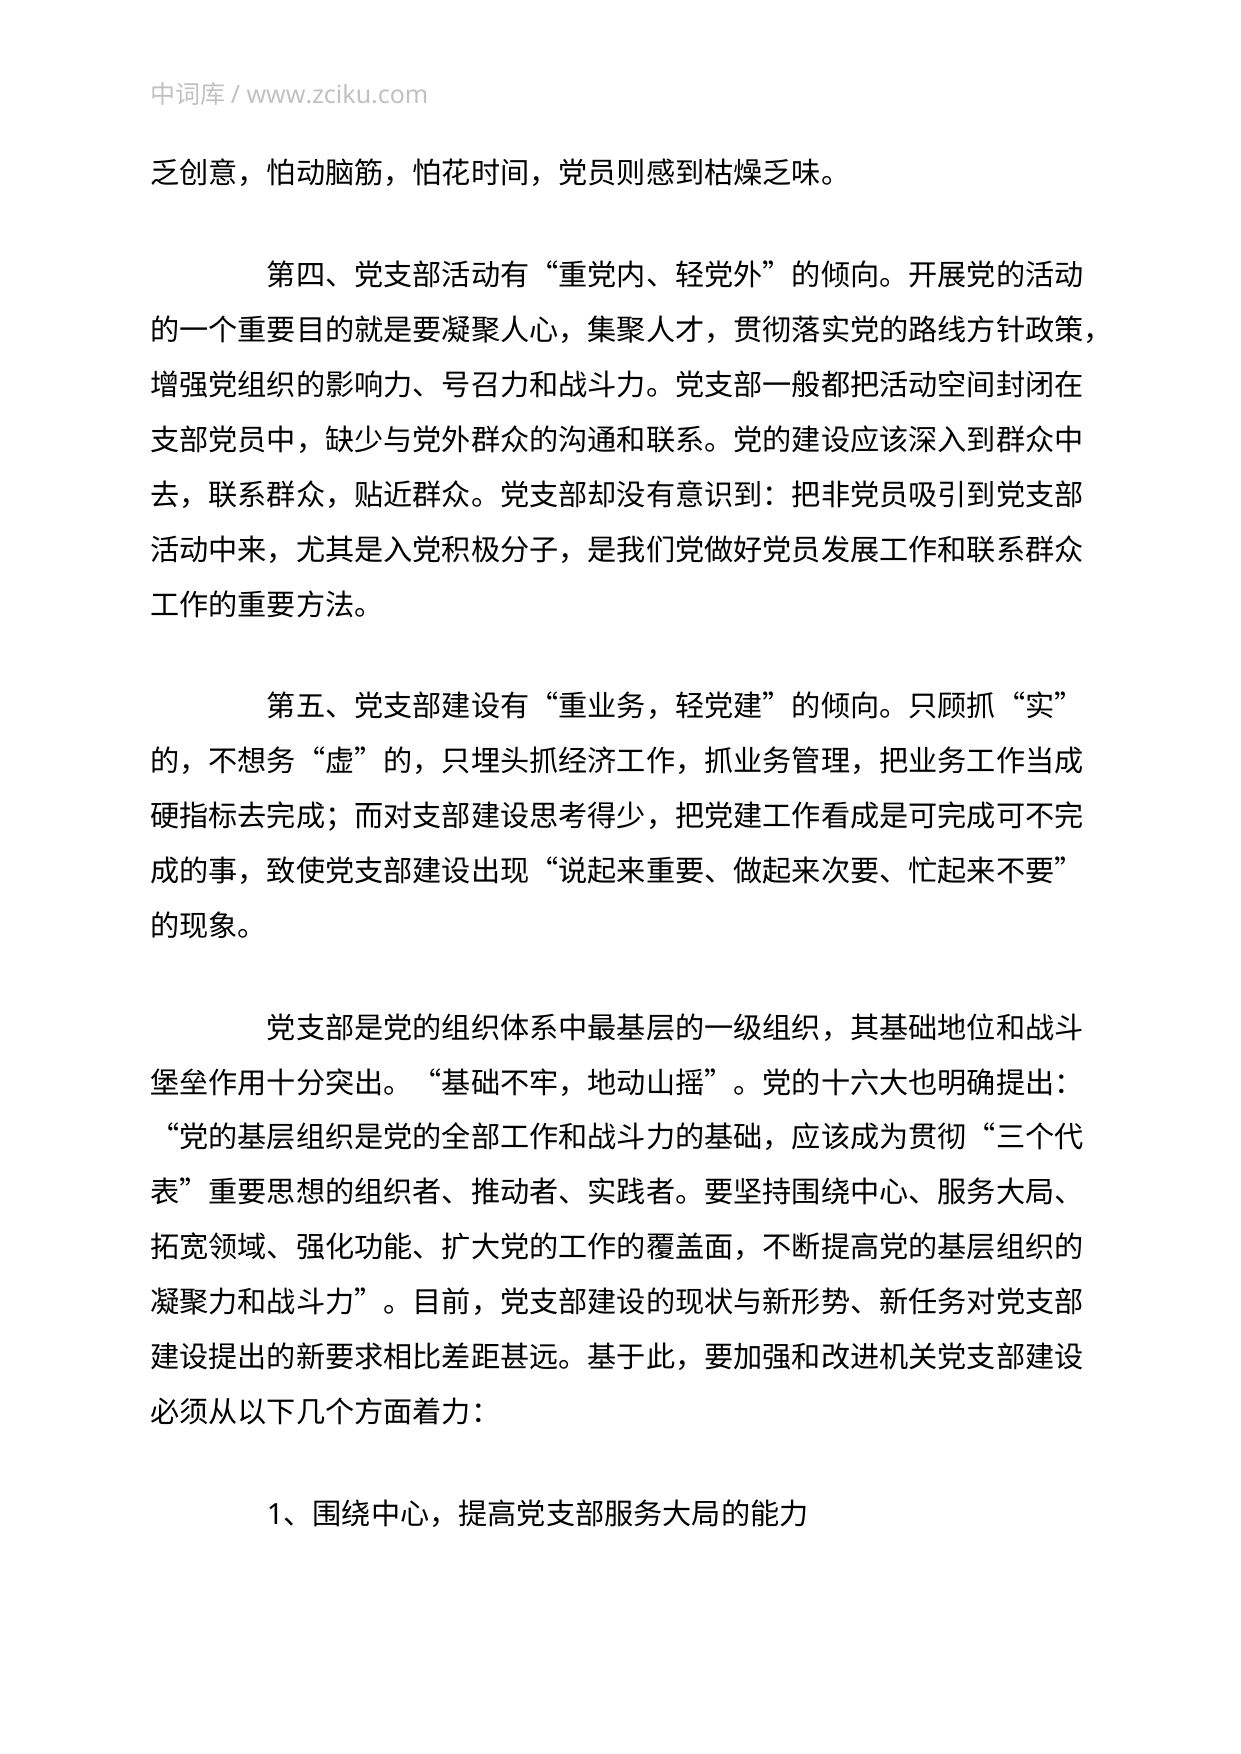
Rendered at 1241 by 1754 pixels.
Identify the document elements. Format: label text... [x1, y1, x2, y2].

text 1、围绕中心，提高党支部服务大局的能力 [150, 1490, 1090, 1533]
text 党支部是党的组织体系中最基层的一级组织，其基础地位和战斗堡垒作用十分突出。“基础不牢，地动山摇”。党的十六大也明确提出：“党的基层组织是党的全部工作和战斗力的基础，应该成为贯彻“三个代表”重要思想的组织者、推动者、实践者。要坚持围绕中心、服务大局、拓宽领域、强化功能、扩大党的工作的覆盖面，不断提高党的基层组织的凝聚力和战斗力”。目前，党支部建设的现状与新形势、新任务对党支部建设提出的新要求相比差距甚远。基于此，要加强和改进机关党支部建设必须从以下几个方面着力： [150, 1004, 1090, 1431]
text 第五、党支部建设有“重业务，轻党建”的倾向。只顾抓“实”的，不想务“虚”的，只埋头抓经济工作，抓业务管理，把业务工作当成硬指标去完成；而对支部建设思考得少，把党建工作看成是可完成可不完成的事，致使党支部建设出现“说起来重要、做起来次要、忙起来不要”的现象。 [150, 683, 1090, 945]
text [150, 150, 1090, 192]
text 第四、党支部活动有“重党内、轻党外”的倾向。开展党的活动的一个重要目的就是要凝聚人心，集聚人才，贯彻落实党的路线方针政策，增强党组织的影响力、号召力和战斗力。党支部一般都把活动空间封闭在支部党员中，缺少与党外群众的沟通和联系。党的建设应该深入到群众中去，联系群众，贴近群众。党支部却没有意识到：把非党员吸引到党支部活动中来，尤其是入党积极分子，是我们党做好党员发展工作和联系群众工作的重要方法。 [150, 252, 1090, 623]
